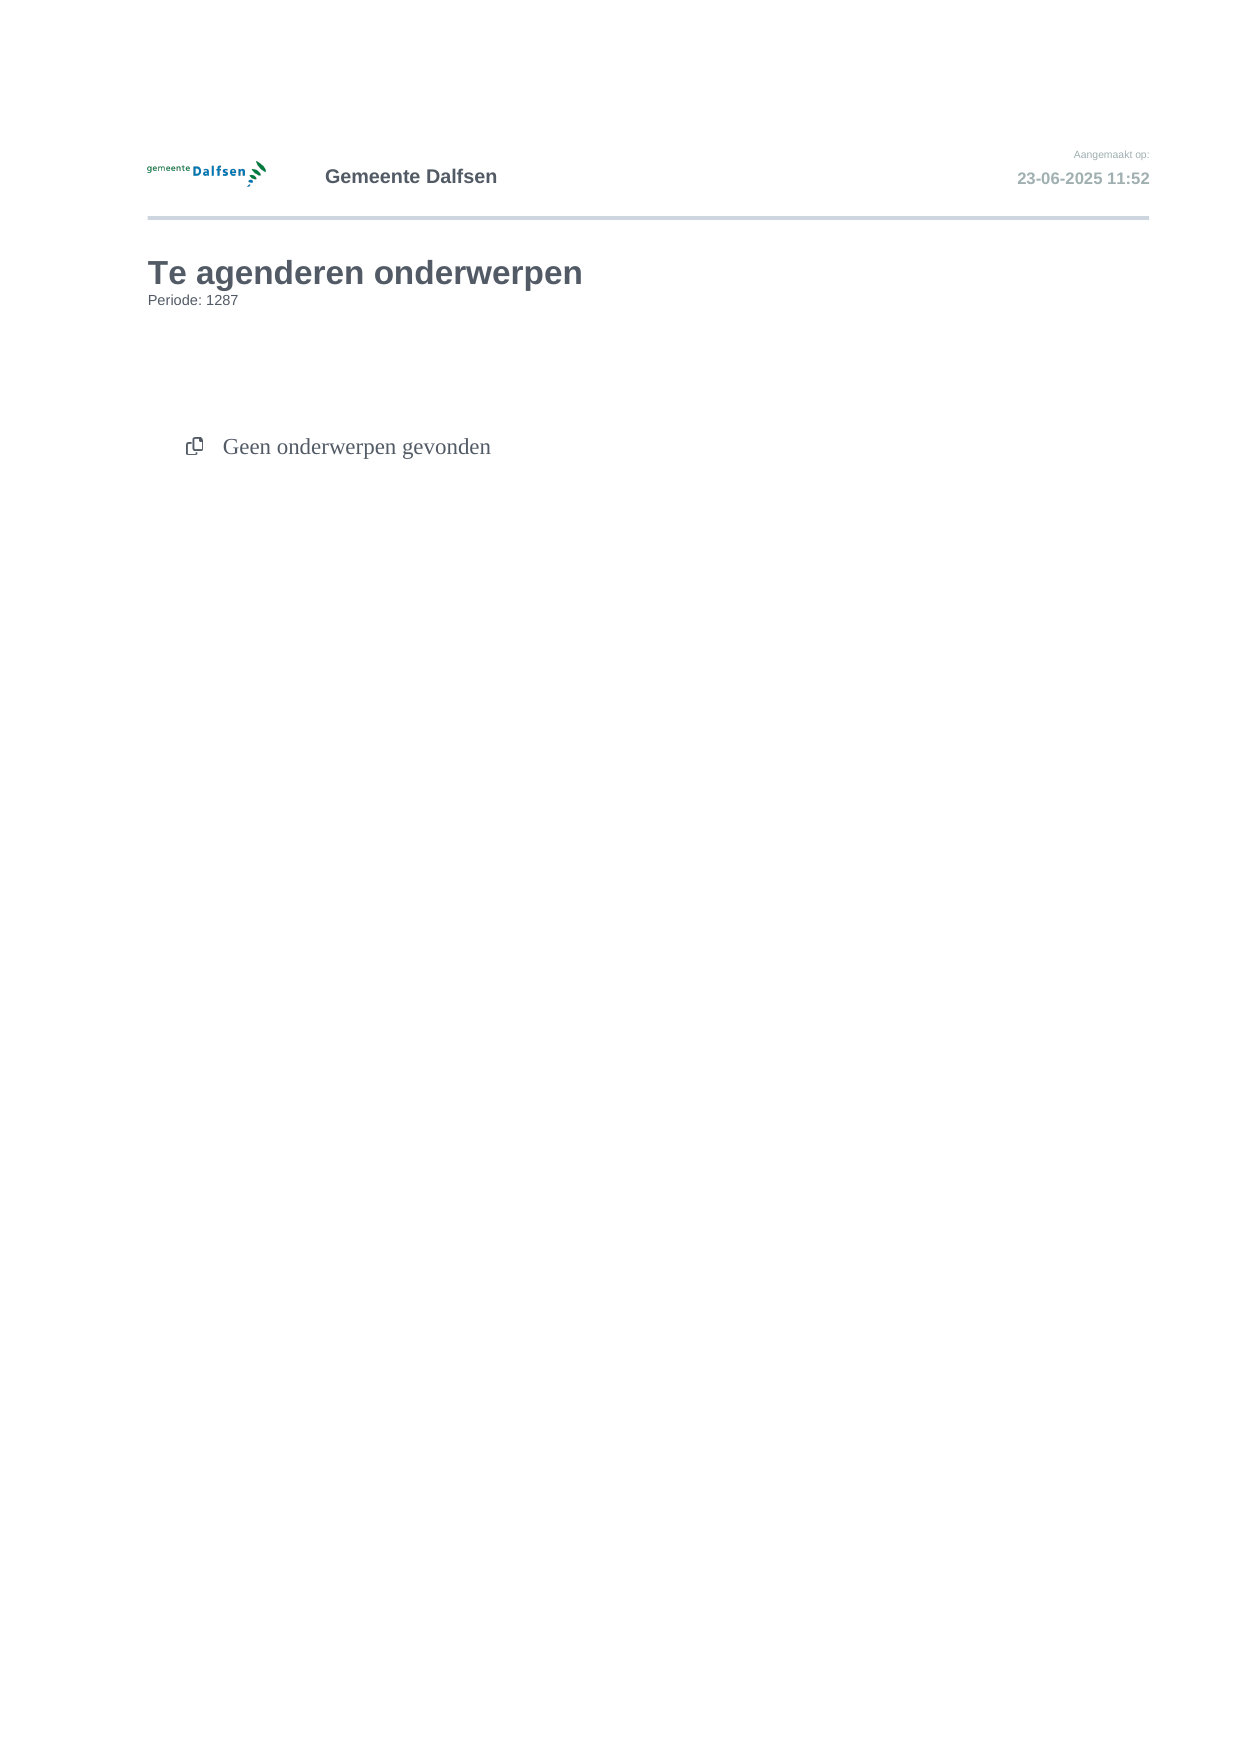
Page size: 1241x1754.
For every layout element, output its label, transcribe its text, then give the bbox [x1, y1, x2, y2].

table_cell 23-06-2025 11:52 [727, 161, 1149, 188]
table_header Te agenderen onderwerpen [148, 245, 727, 292]
table_header Gemeente Dalfsen [325, 148, 727, 188]
list Geen onderwerpen gevonden [185, 433, 1093, 459]
table_header Aangemaakt op: [727, 148, 1149, 161]
table_cell Periode: 1287 [148, 292, 727, 325]
picture [147, 161, 266, 187]
table_header [148, 148, 325, 188]
picture [147, 216, 1150, 220]
picture [186, 437, 203, 455]
